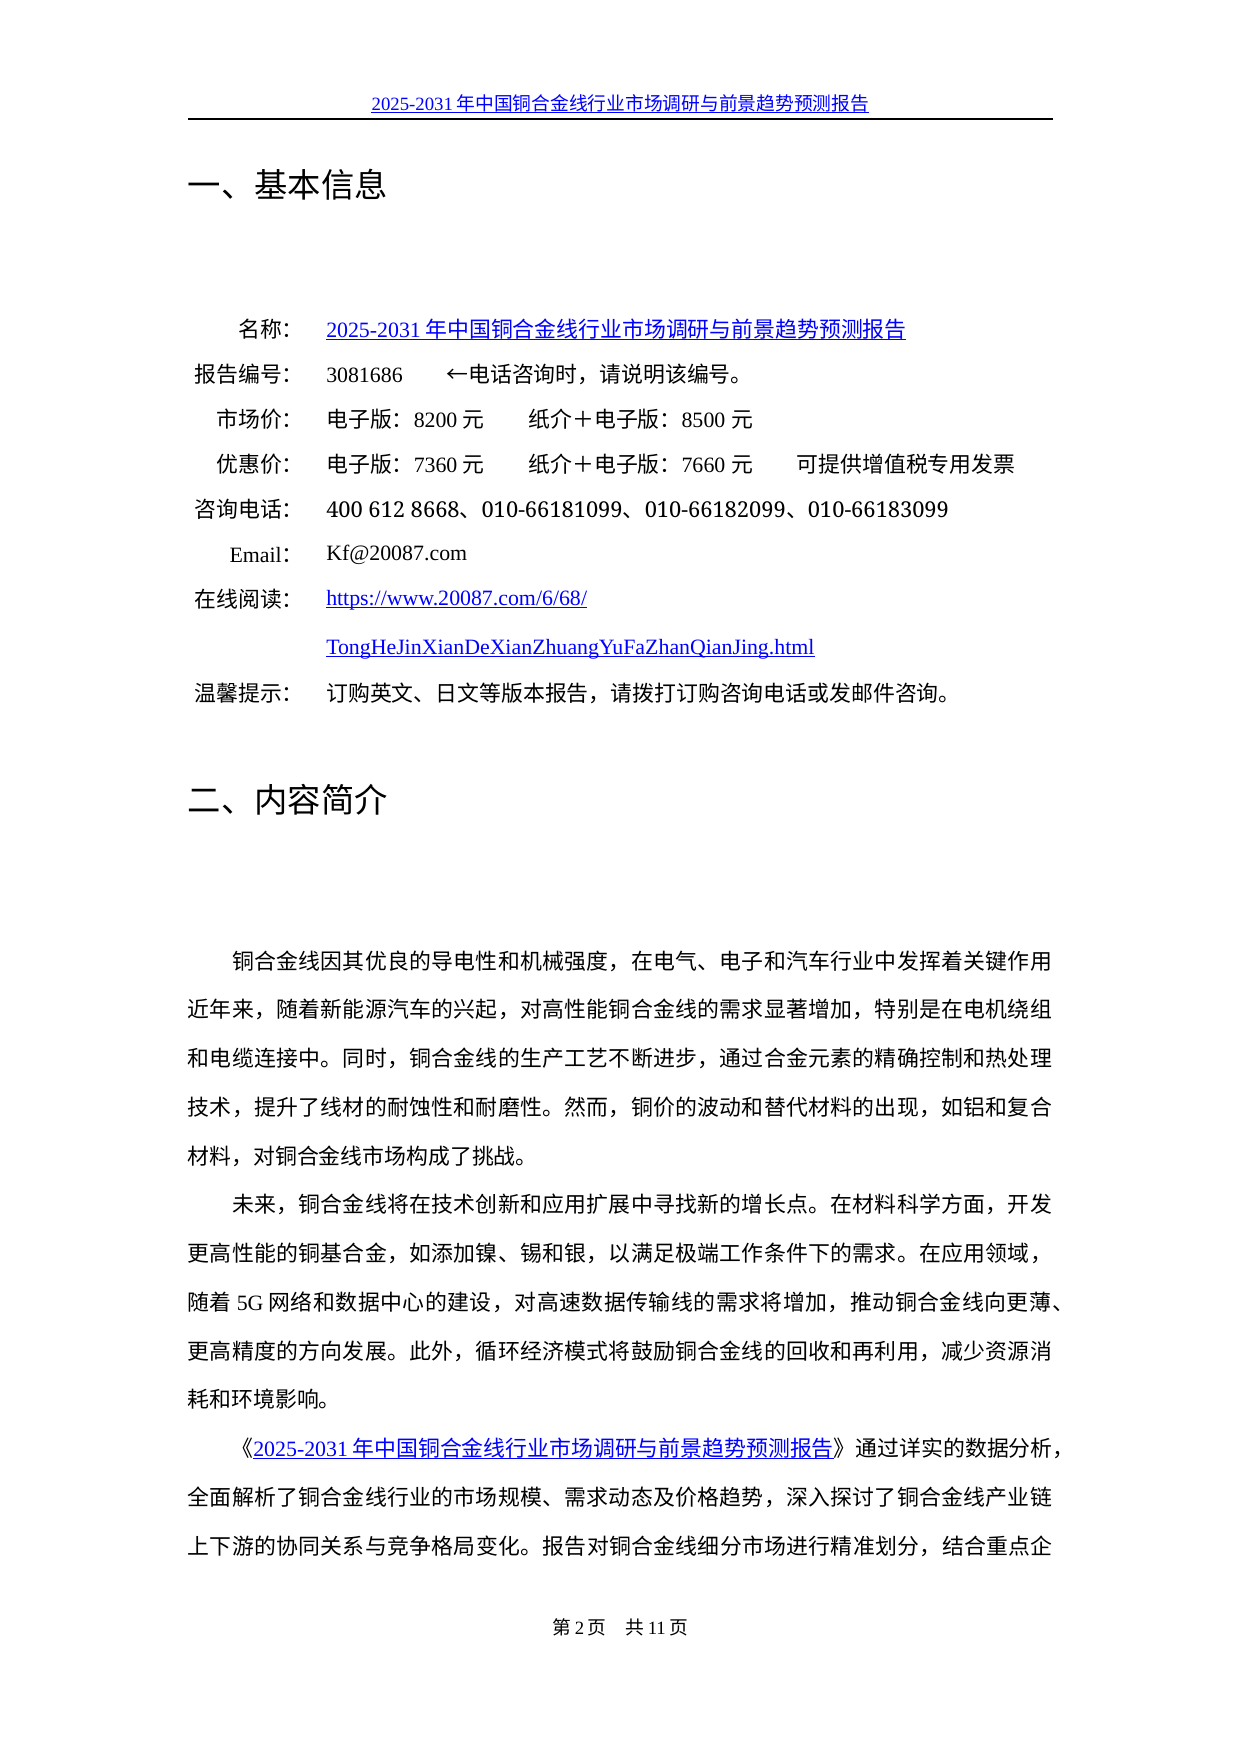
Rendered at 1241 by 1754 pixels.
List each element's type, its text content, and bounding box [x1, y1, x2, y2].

title 一、基本信息 [187, 150, 1053, 215]
table_cell Kf@20087.com [315, 537, 1073, 582]
table_header 名称： [167, 312, 315, 357]
table_cell 3081686 ←电话咨询时，请说明该编号。 [315, 357, 1073, 402]
table_cell 咨询电话： [167, 492, 315, 537]
table_cell 优惠价： [167, 447, 315, 492]
table_cell Email： [167, 537, 315, 582]
table_cell 电子版：7360 元 纸介＋电子版：7660 元 可提供增值税专用发票 [315, 447, 1073, 492]
table_header 2025-2031年中国铜合金线行业市场调研与前景趋势预测报告 [315, 312, 1073, 357]
table_cell 在线阅读： [167, 582, 315, 675]
table_cell 市场价： [167, 402, 315, 447]
table_cell 报告编号： [167, 357, 315, 402]
title 二、内容简介 [187, 766, 1053, 831]
table_cell 订购英文、日文等版本报告，请拨打订购咨询电话或发邮件咨询。 [315, 675, 1073, 720]
table_cell 温馨提示： [167, 675, 315, 720]
table_cell [315, 582, 1073, 675]
table_cell 电子版：8200 元 纸介＋电子版：8500 元 [315, 402, 1073, 447]
table_cell 400 612 8668、010-66181099、010-66182099、010-66183099 [315, 492, 1073, 537]
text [187, 943, 1053, 1561]
